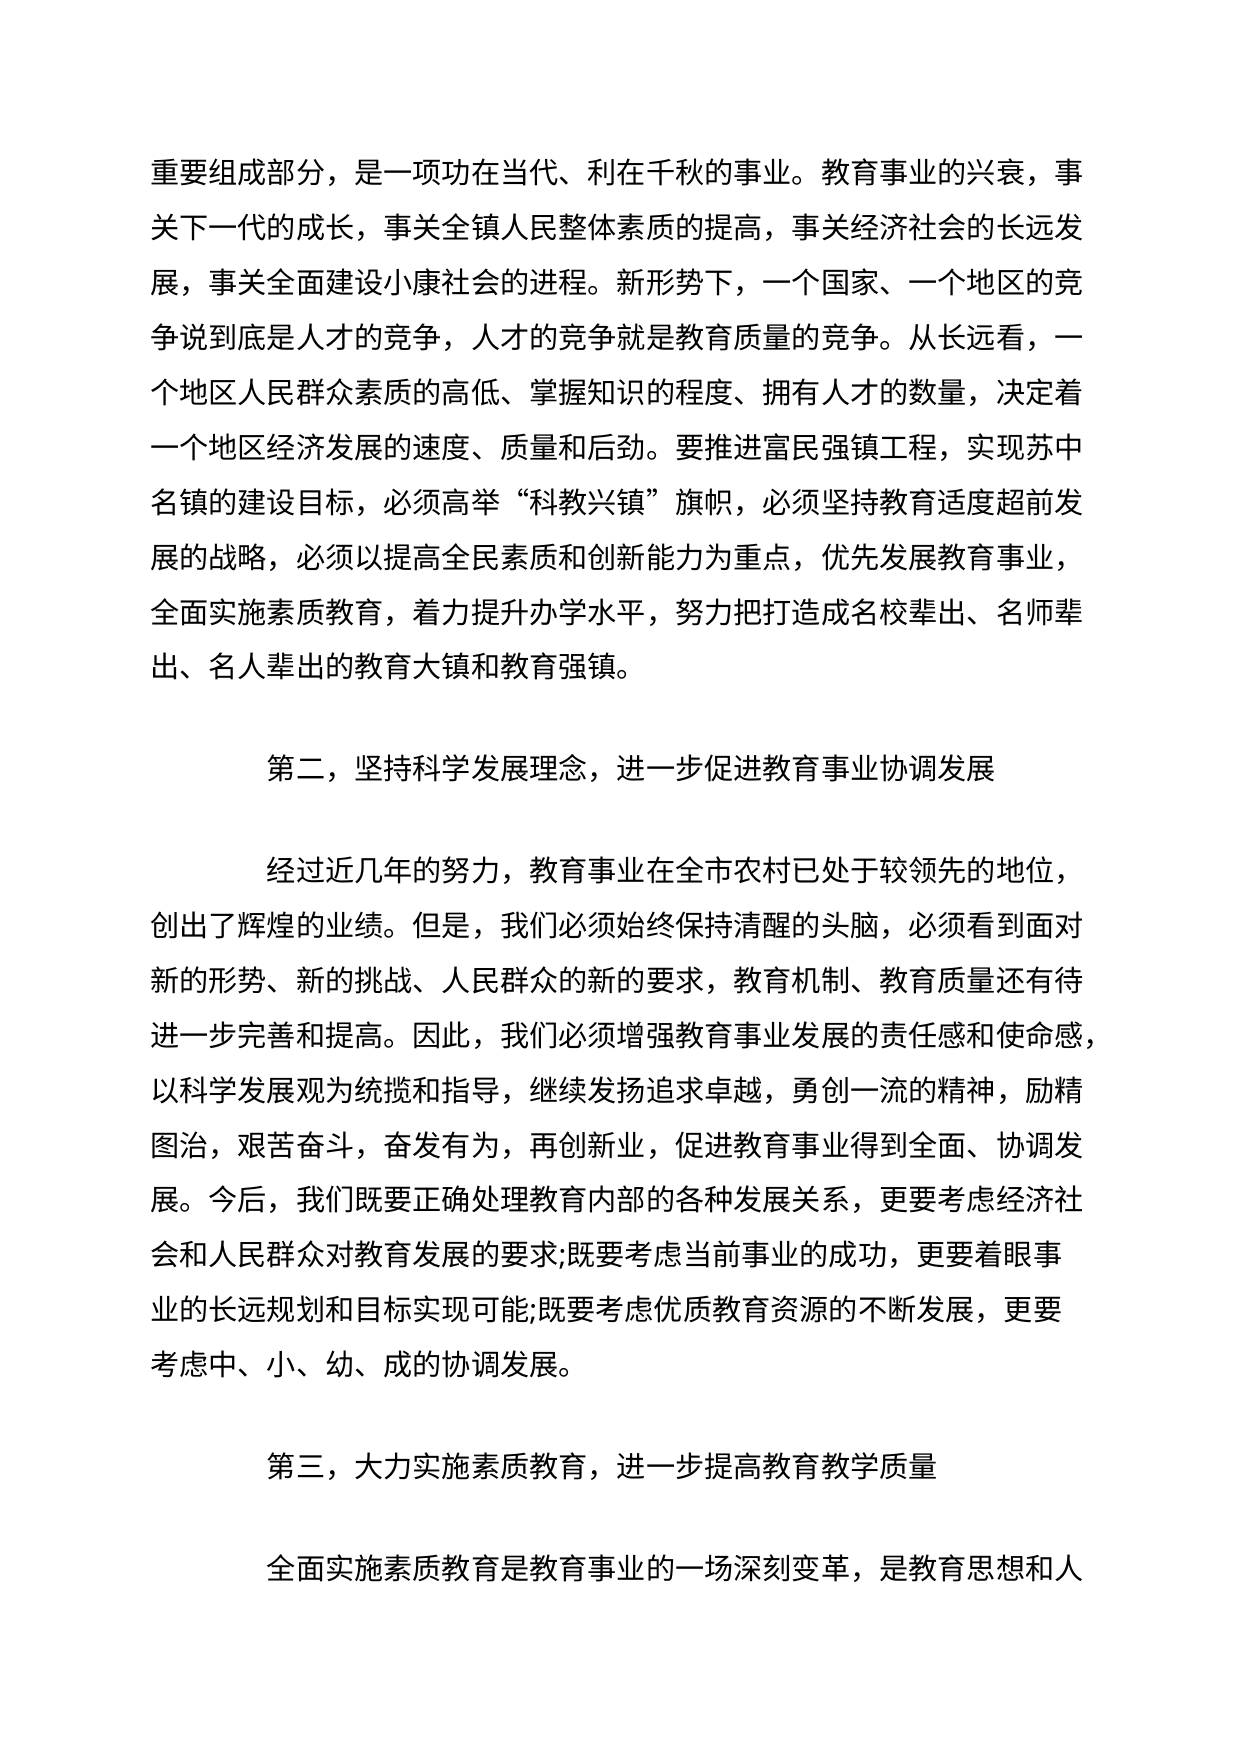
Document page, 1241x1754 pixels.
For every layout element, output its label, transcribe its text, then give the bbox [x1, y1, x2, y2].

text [150, 1545, 1090, 1588]
text 经过近几年的努力，教育事业在全市农村已处于较领先的地位，创出了辉煌的业绩。但是，我们必须始终保持清醒的头脑，必须看到面对新的形势、新的挑战、人民群众的新的要求，教育机制、教育质量还有待进一步完善和提高。因此，我们必须增强教育事业发展的责任感和使命感，以科学发展观为统揽和指导，继续发扬追求卓越，勇创一流的精神，励精图治，艰苦奋斗，奋发有为，再创新业，促进教育事业得到全面、协调发展。今后，我们既要正确处理教育内部的各种发展关系，更要考虑经济社会和人民群众对教育发展的要求;既要考虑当前事业的成功，更要着眼事业的长远规划和目标实现可能;既要考虑优质教育资源的不断发展，更要考虑中、小、幼、成的协调发展。 [150, 848, 1090, 1384]
text 第二，坚持科学发展理念，进一步促进教育事业协调发展 [150, 746, 1090, 788]
text 第三，大力实施素质教育，进一步提高教育教学质量 [150, 1444, 1090, 1486]
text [150, 150, 1090, 686]
